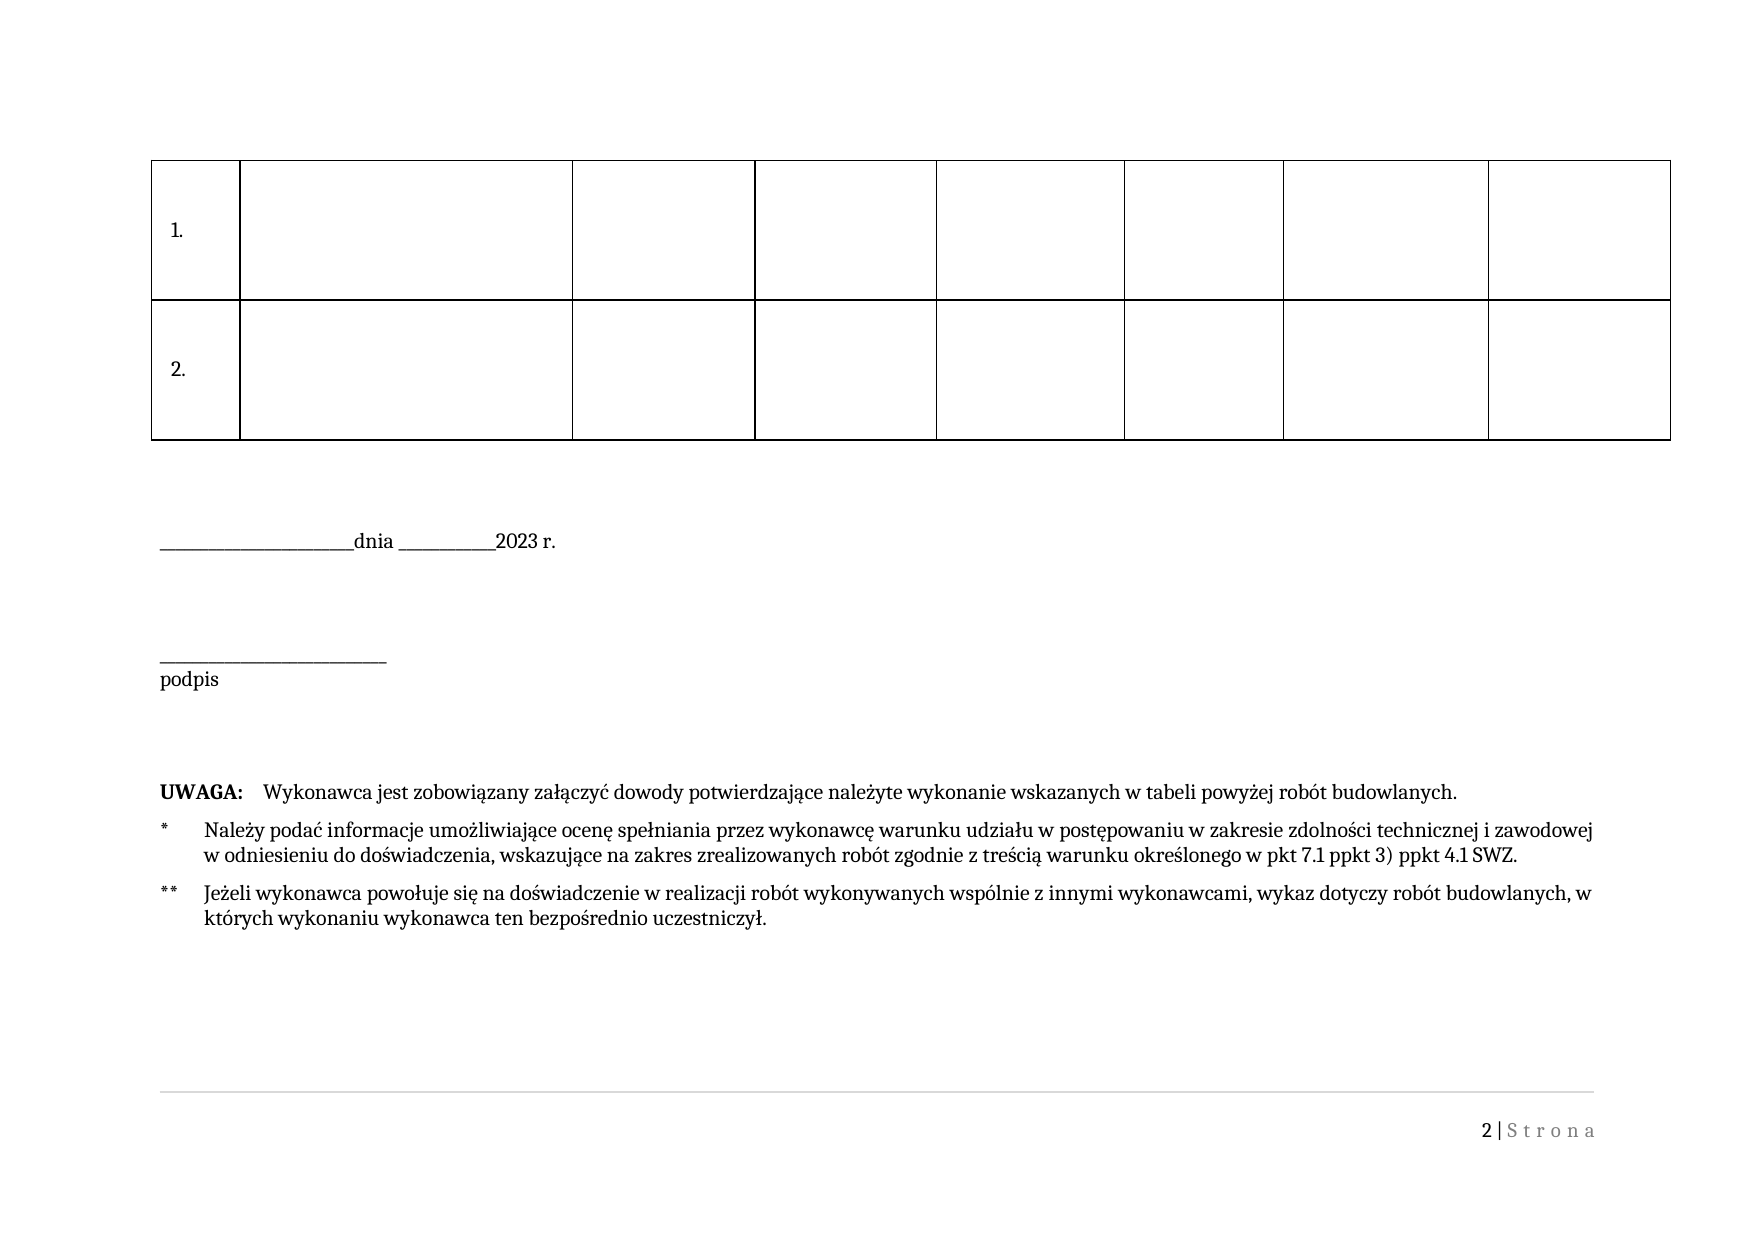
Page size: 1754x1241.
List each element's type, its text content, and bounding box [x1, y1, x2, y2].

table_cell [937, 161, 1124, 299]
text UWAGA: Wykonawca jest zobowiązany załączyć dowody potwierdzające należyte wykonanie wskazanych w tabeli powyżej robót budowlanych. [159, 780, 1594, 805]
table_cell [1125, 301, 1283, 439]
table_cell [937, 301, 1124, 439]
table_cell 1. [152, 161, 239, 299]
table_cell [756, 301, 936, 439]
table_cell [1489, 161, 1670, 299]
table_cell [1489, 301, 1670, 439]
table_cell [1284, 301, 1488, 439]
table_cell [1125, 161, 1283, 299]
table_cell [756, 161, 936, 299]
text ________________________dnia ____________2023 r. [159, 528, 1594, 553]
text ____________________________ podpis [159, 641, 1594, 692]
table_cell [241, 301, 572, 439]
table_cell 2. [152, 301, 239, 439]
table_cell [573, 301, 754, 439]
table_cell [1284, 161, 1488, 299]
table_cell [241, 161, 572, 299]
text * Należy podać informacje umożliwiające ocenę spełniania przez wykonawcę warunku udziału w postępowaniu w zakresie zdolności technicznej i zawodowej w odniesieniu do doświadczenia, wskazujące na zakres zrealizowanych robót zgodnie z treścią warunku określonego w pkt 7.1 ppkt 3) ppkt 4.1 SWZ. [159, 817, 1594, 868]
text ** Jeżeli wykonawca powołuje się na doświadczenie w realizacji robót wykonywanych wspólnie z innymi wykonawcami, wykaz dotyczy robót budowlanych, w których wykonaniu wykonawca ten bezpośrednio uczestniczył. [159, 880, 1594, 931]
table_cell [573, 161, 754, 299]
